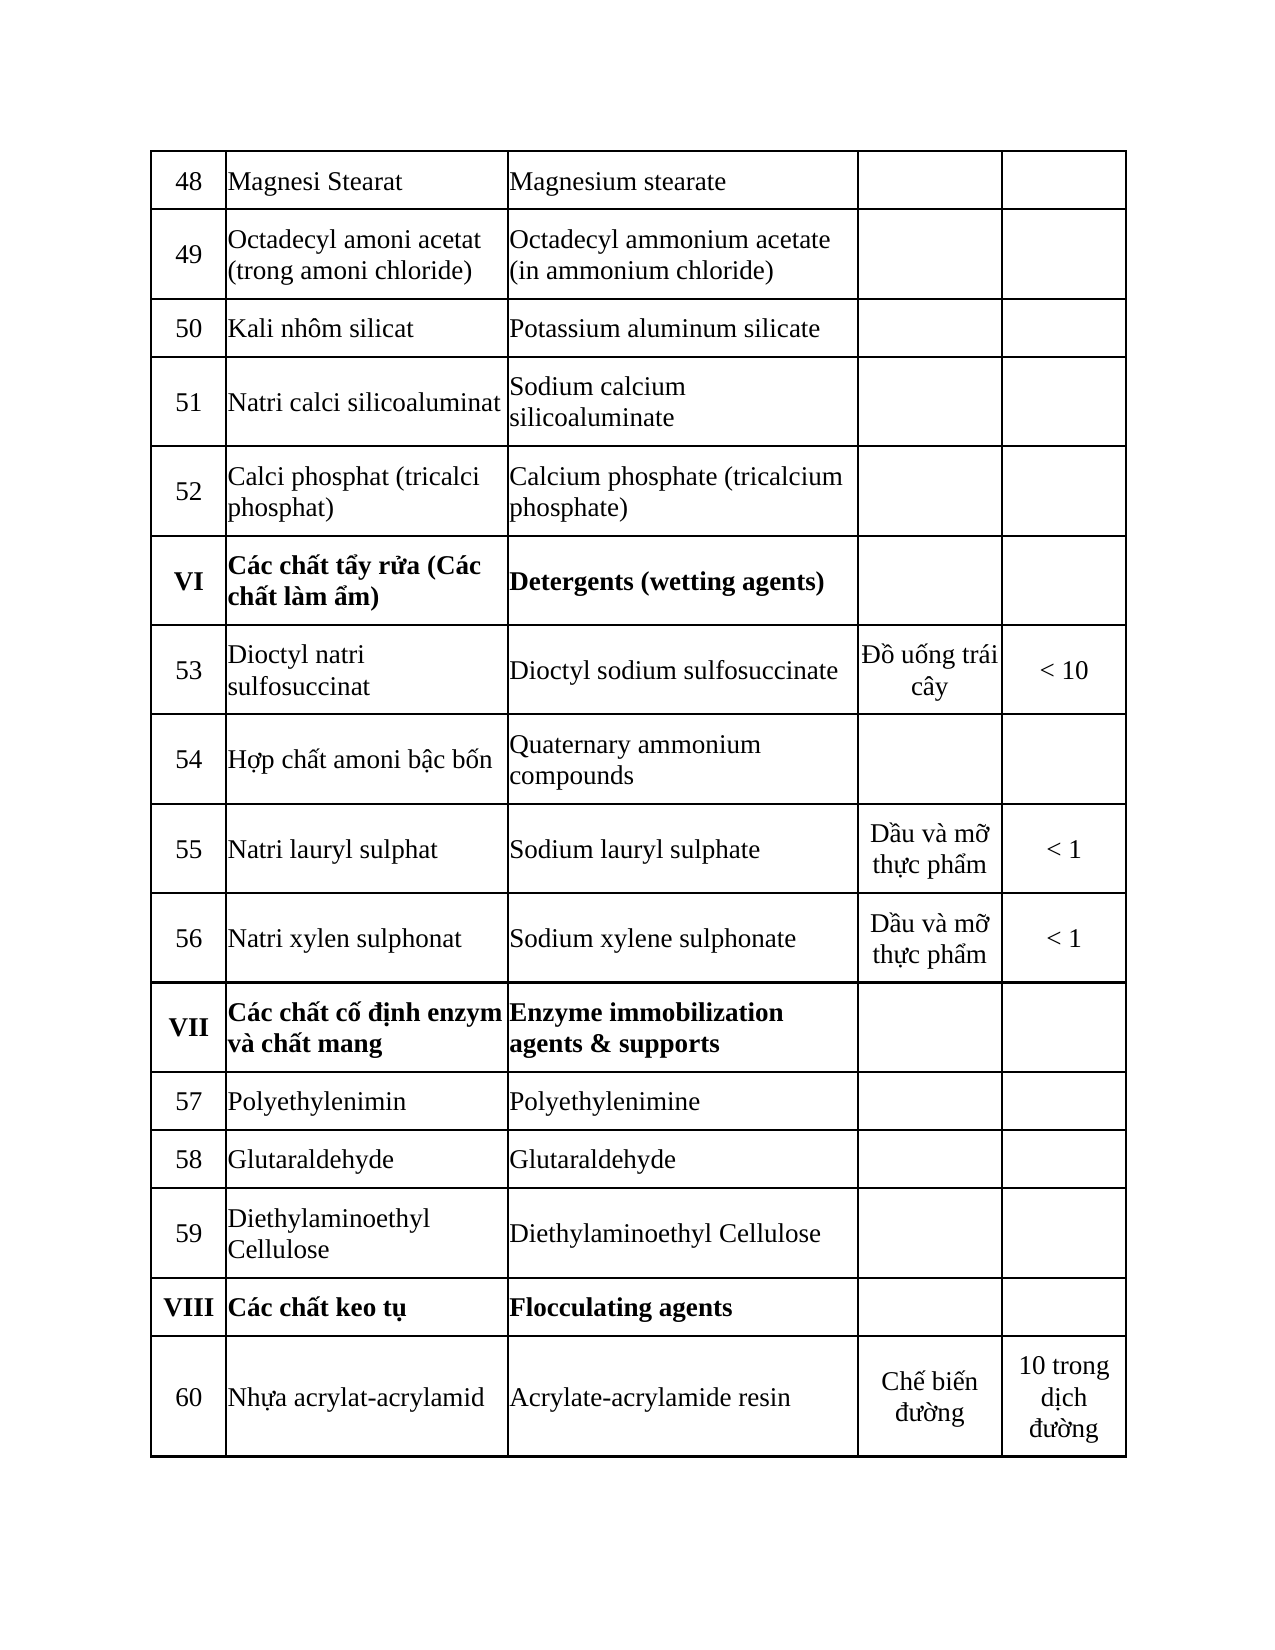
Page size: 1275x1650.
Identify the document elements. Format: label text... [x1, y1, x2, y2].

table_cell Sodium calcium silicoaluminate [509, 358, 857, 445]
table_cell Kali nhôm silicat [227, 300, 507, 356]
table_cell [1003, 1189, 1125, 1277]
table_cell 55 [152, 805, 225, 892]
table_cell Sodium lauryl sulphate [509, 805, 857, 892]
table_cell Magnesium stearate [509, 152, 857, 208]
table_cell Các chất tẩy rửa (Các chất làm ẩm) [227, 537, 507, 624]
table_cell Nhựa acrylat-acrylamid [227, 1337, 507, 1455]
table_cell 48 [152, 152, 225, 208]
table_cell Quaternary ammonium compounds [509, 715, 857, 803]
table_cell Glutaraldehyde [509, 1131, 857, 1187]
table_cell Diethylaminoethyl Cellulose [509, 1189, 857, 1277]
table_cell < 10 [1003, 626, 1125, 713]
table_cell Dầu và mỡ thực phẩm [859, 894, 1001, 981]
table_cell Dioctyl natri sulfosuccinat [227, 626, 507, 713]
table_cell [1003, 1131, 1125, 1187]
table_cell [859, 715, 1001, 803]
table_cell Diethylaminoethyl Cellulose [227, 1189, 507, 1277]
table_cell [859, 447, 1001, 534]
table_cell [859, 984, 1001, 1071]
table_cell Polyethylenimin [227, 1073, 507, 1129]
table_cell Các chất cố định enzym và chất mang [227, 984, 507, 1071]
table_cell [859, 1131, 1001, 1187]
table_cell 49 [152, 210, 225, 298]
table_cell [1003, 300, 1125, 356]
table_cell Chế biến đường [859, 1337, 1001, 1455]
table_cell 51 [152, 358, 225, 445]
table_cell 50 [152, 300, 225, 356]
table_cell [859, 1279, 1001, 1335]
table_cell Sodium xylene sulphonate [509, 894, 857, 981]
table_cell 52 [152, 447, 225, 534]
table_cell Dioctyl sodium sulfosuccinate [509, 626, 857, 713]
table_cell 60 [152, 1337, 225, 1455]
table_cell [1003, 537, 1125, 624]
table_cell VIII [152, 1279, 225, 1335]
table_cell 54 [152, 715, 225, 803]
table_cell Các chất keo tụ [227, 1279, 507, 1335]
table_cell 56 [152, 894, 225, 981]
table_cell Polyethylenimine [509, 1073, 857, 1129]
table_cell Potassium aluminum silicate [509, 300, 857, 356]
table_cell [859, 300, 1001, 356]
table_cell VII [152, 984, 225, 1071]
table_cell [859, 358, 1001, 445]
table_cell Natri calci silicoaluminat [227, 358, 507, 445]
table_cell Calcium phosphate (tricalcium phosphate) [509, 447, 857, 534]
table_cell Glutaraldehyde [227, 1131, 507, 1187]
table_cell < 1 [1003, 805, 1125, 892]
table_cell [859, 152, 1001, 208]
table_cell 57 [152, 1073, 225, 1129]
table_cell Natri lauryl sulphat [227, 805, 507, 892]
table_cell 59 [152, 1189, 225, 1277]
table_cell [1003, 715, 1125, 803]
table_cell Hợp chất amoni bậc bốn [227, 715, 507, 803]
table_cell [1003, 1073, 1125, 1129]
table_cell Octadecyl ammonium acetate (in ammonium chloride) [509, 210, 857, 298]
table_cell [1003, 1279, 1125, 1335]
table_cell 58 [152, 1131, 225, 1187]
table_cell [859, 1189, 1001, 1277]
table_cell [859, 1073, 1001, 1129]
table_cell [859, 210, 1001, 298]
table_cell Natri xylen sulphonat [227, 894, 507, 981]
table_cell [1003, 152, 1125, 208]
table_cell Magnesi Stearat [227, 152, 507, 208]
table_cell Calci phosphat (tricalci phosphat) [227, 447, 507, 534]
table_cell Detergents (wetting agents) [509, 537, 857, 624]
table_cell VI [152, 537, 225, 624]
table_cell Octadecyl amoni acetat (trong amoni chloride) [227, 210, 507, 298]
table_cell [1003, 447, 1125, 534]
table_cell [1003, 358, 1125, 445]
table_cell Enzyme immobilization agents & supports [509, 984, 857, 1071]
table_cell 53 [152, 626, 225, 713]
table_cell 10 trong dịch đường [1003, 1337, 1125, 1455]
table_cell Dầu và mỡ thực phẩm [859, 805, 1001, 892]
table_cell Acrylate-acrylamide resin [509, 1337, 857, 1455]
table_cell Flocculating agents [509, 1279, 857, 1335]
table_cell [1003, 984, 1125, 1071]
table_cell [1003, 210, 1125, 298]
table_cell < 1 [1003, 894, 1125, 981]
table_cell [859, 537, 1001, 624]
table_cell Đồ uống trái cây [859, 626, 1001, 713]
